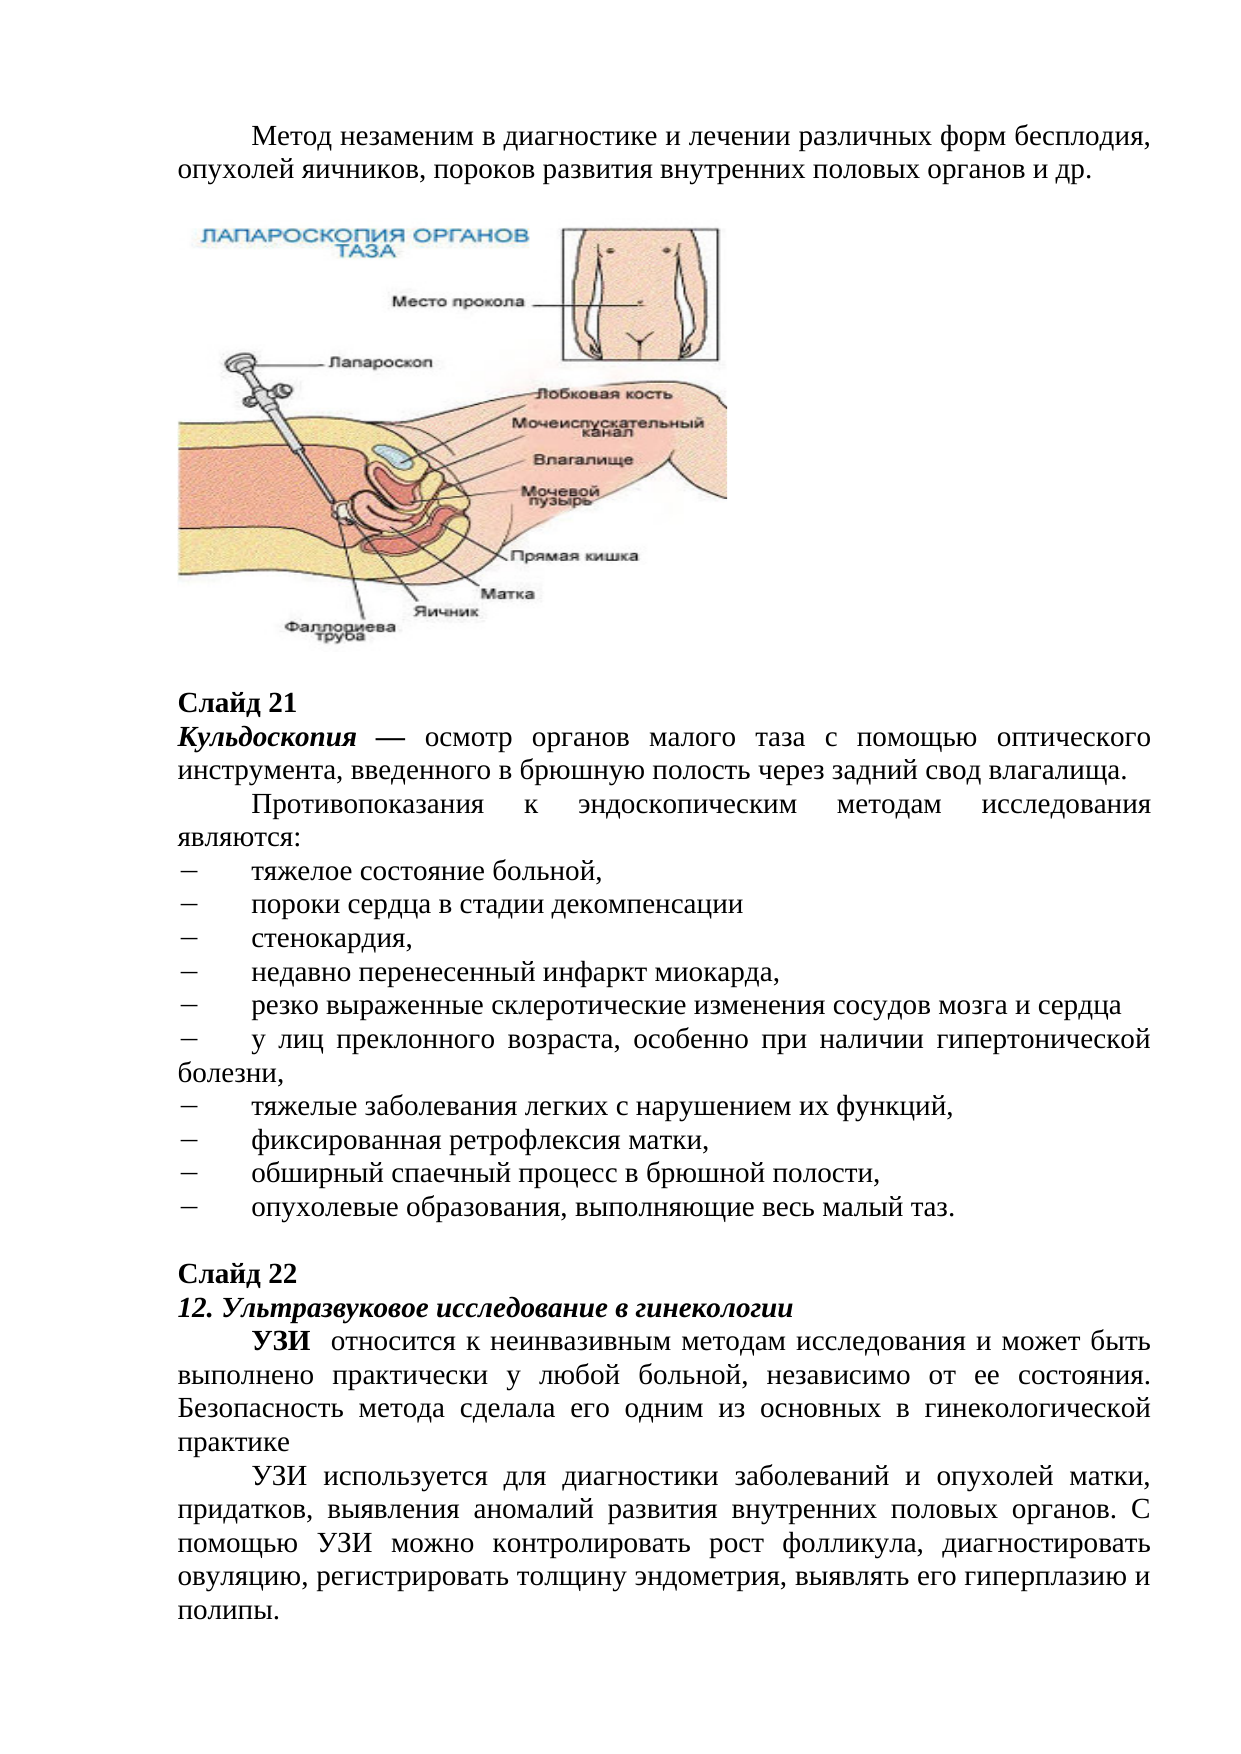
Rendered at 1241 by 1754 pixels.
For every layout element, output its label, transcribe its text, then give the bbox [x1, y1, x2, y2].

text Слайд 21 [177, 685, 1152, 719]
list стенокардия, [177, 920, 1152, 954]
list пороки сердца в стадии декомпенсации [177, 886, 1152, 920]
list обширный спаечный процесс в брюшной полости, [177, 1156, 1152, 1189]
list фиксированная ретрофлексия матки, [177, 1122, 1152, 1156]
text Слайд 22 [177, 1256, 1152, 1290]
list тяжелое состояние больной, [177, 853, 1152, 886]
list опухолевые образования, выполняющие весь малый таз. [177, 1189, 1152, 1223]
picture [177, 218, 728, 652]
text 12. Ультразвуковое исследование в гинекологии [177, 1290, 1152, 1323]
list тяжелые заболевания легких с нарушением их функций, [177, 1088, 1152, 1122]
text Метод незаменим в диагностике и лечении различных форм бесплодия, опухолей яичников, пороков развития внутренних половых органов и др. [177, 118, 1152, 185]
text Противопоказания к эндоскопическим методам исследования являются: [177, 786, 1152, 853]
text УЗИ относится к неинвазивным методам исследования и может быть выполнено практически у любой больной, независимо от ее состояния. Безопасность метода сделала его одним из основных в гинекологической практике [177, 1323, 1152, 1458]
list резко выраженные склеротические изменения сосудов мозга и сердца [177, 987, 1152, 1021]
text УЗИ используется для диагностики заболеваний и опухолей матки, придатков, выявления аномалий развития внутренних половых органов. С помощью УЗИ можно контролировать рост фолликула, диагностировать овуляцию, регистрировать толщину эндометрия, выявлять его гиперплазию и полипы. [177, 1458, 1152, 1625]
list недавно перенесенный инфаркт миокарда, [177, 954, 1152, 987]
text Кульдоскопия — осмотр органов малого таза с помощью оптического инструмента, введенного в брюшную полость через задний свод влагалища. [177, 719, 1152, 786]
list у лиц преклонного возраста, особенно при наличии гипертонической болезни, [177, 1021, 1152, 1088]
